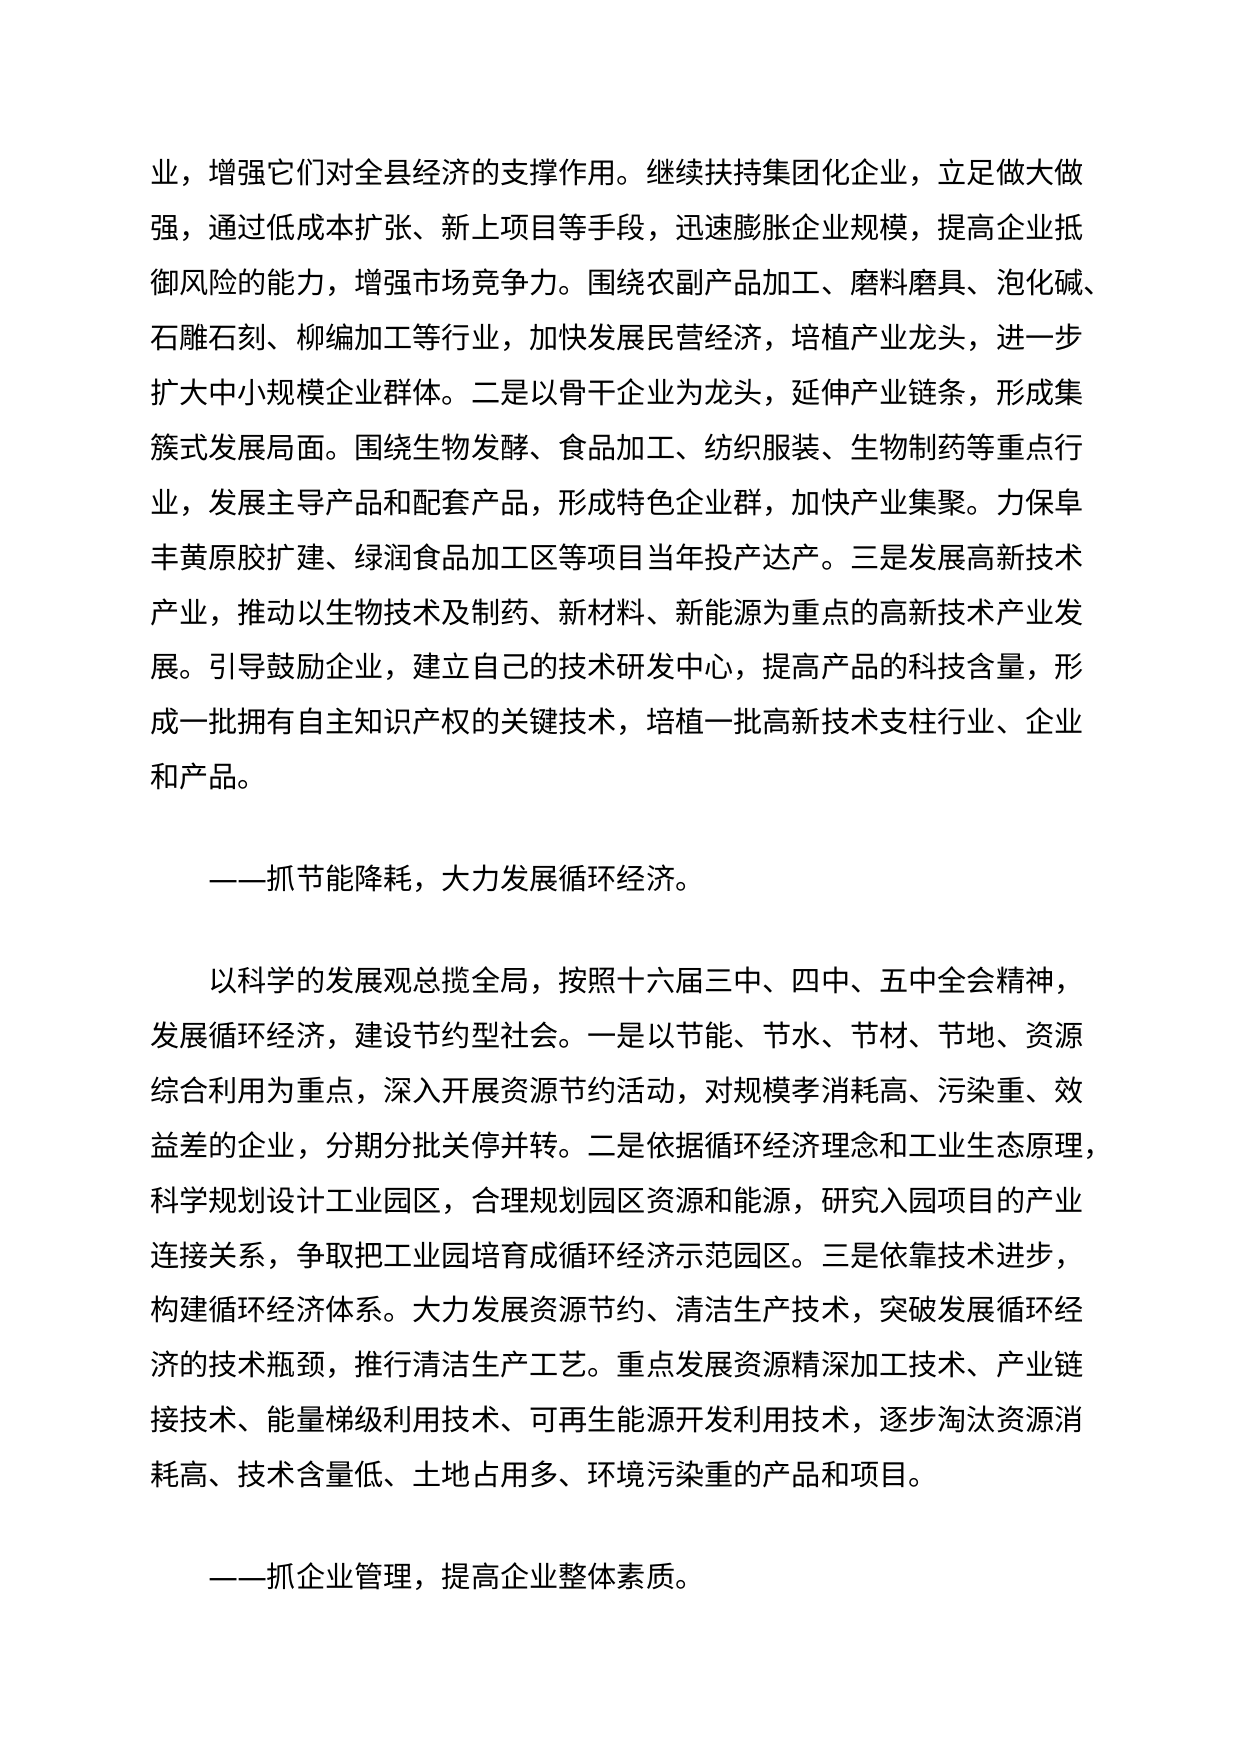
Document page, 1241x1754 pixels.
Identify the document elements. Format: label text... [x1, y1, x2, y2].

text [150, 150, 1090, 796]
text ——抓节能降耗，大力发展循环经济。 [150, 856, 1090, 898]
text 以科学的发展观总揽全局，按照十六届三中、四中、五中全会精神，发展循环经济，建设节约型社会。一是以节能、节水、节材、节地、资源综合利用为重点，深入开展资源节约活动，对规模孝消耗高、污染重、效益差的企业，分期分批关停并转。二是依据循环经济理念和工业生态原理，科学规划设计工业园区，合理规划园区资源和能源，研究入园项目的产业连接关系，争取把工业园培育成循环经济示范园区。三是依靠技术进步，构建循环经济体系。大力发展资源节约、清洁生产技术，突破发展循环经济的技术瓶颈，推行清洁生产工艺。重点发展资源精深加工技术、产业链接技术、能量梯级利用技术、可再生能源开发利用技术，逐步淘汰资源消耗高、技术含量低、土地占用多、环境污染重的产品和项目。 [150, 958, 1090, 1494]
text ——抓企业管理，提高企业整体素质。 [150, 1553, 1090, 1596]
